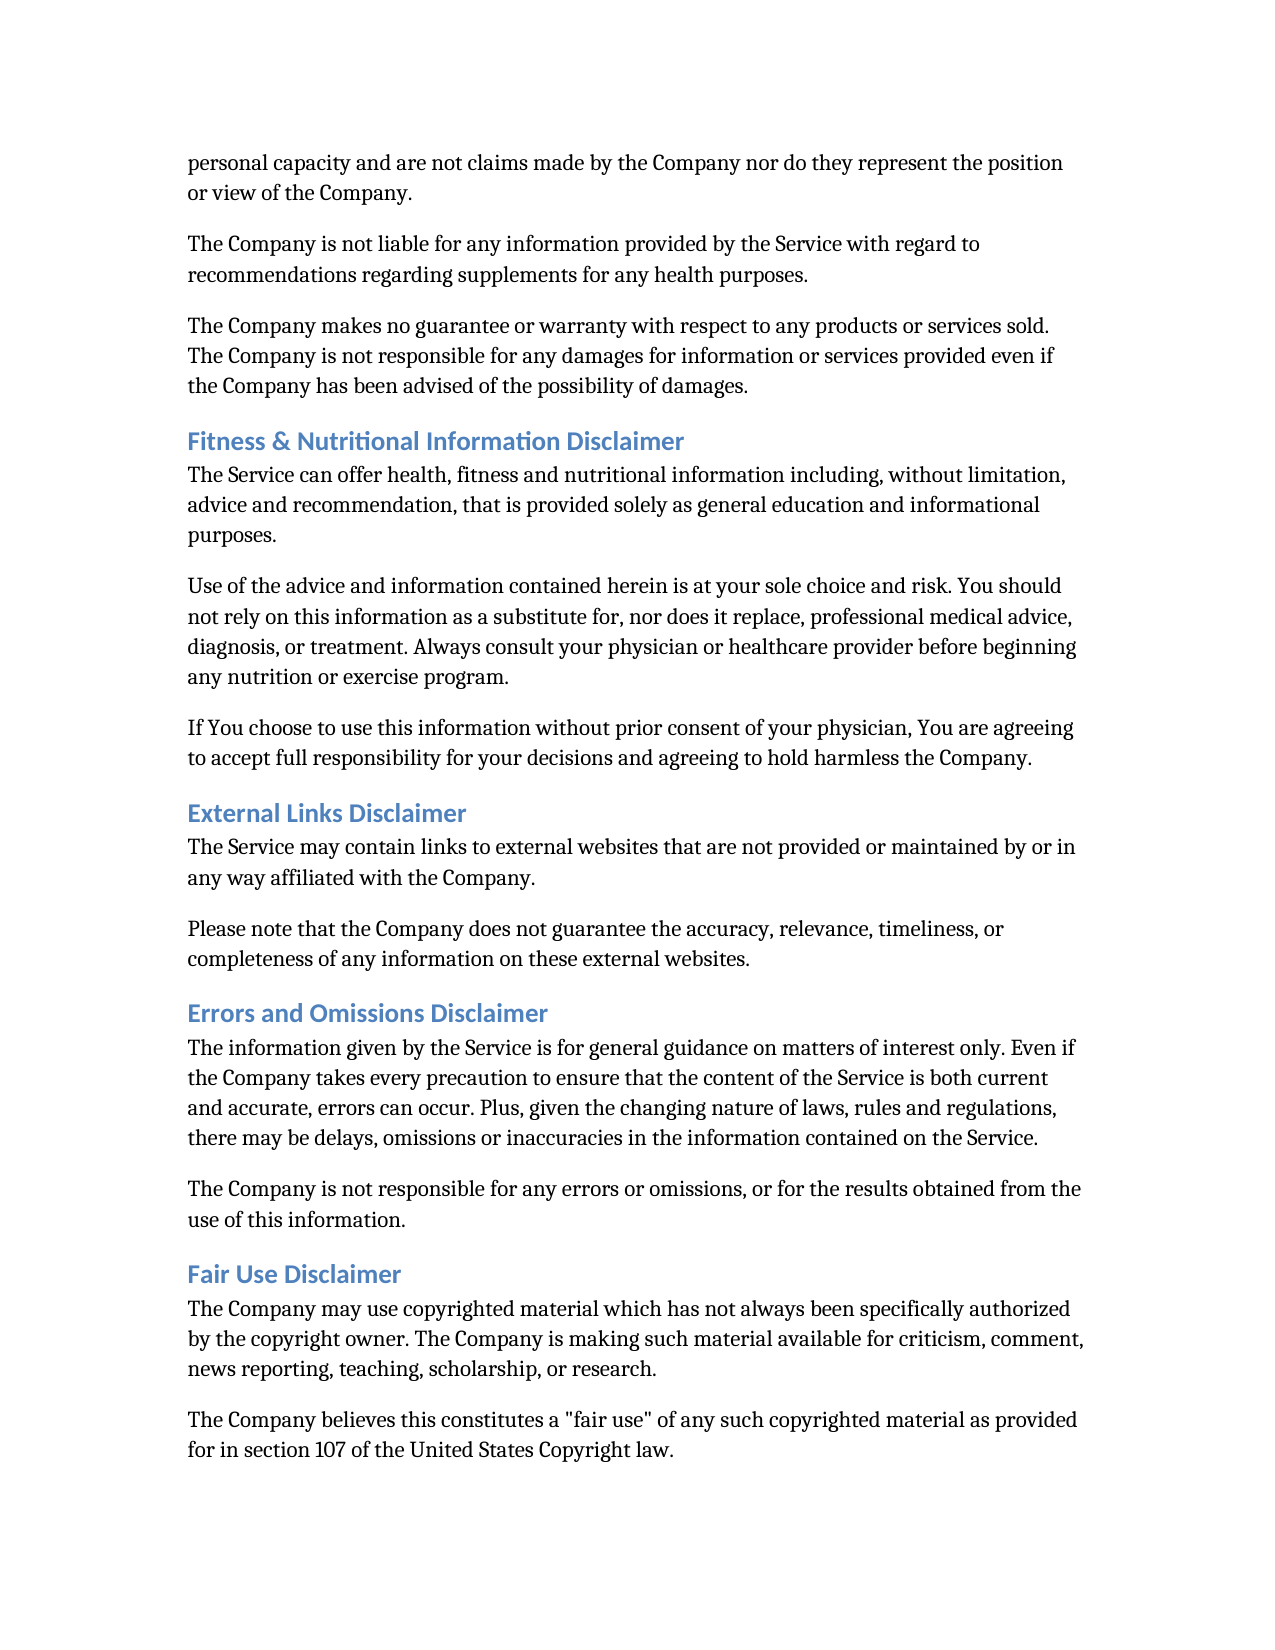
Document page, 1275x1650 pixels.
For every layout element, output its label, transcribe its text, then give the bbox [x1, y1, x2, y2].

text The Company is not liable for any information provided by the Service with regard to recommendations regarding supplements for any health purposes. [187, 231, 1087, 288]
text The Service may contain links to external websites that are not provided or maintained by or in any way affiliated with the Company. [187, 834, 1087, 891]
text If You choose to use this information without prior consent of your physician, You are agreeing to accept full responsibility for your decisions and agreeing to hold harmless the Company. [187, 715, 1087, 772]
subtitle Errors and Omissions Disclaimer [187, 997, 1087, 1030]
subtitle External Links Disclaimer [187, 796, 1087, 829]
text The information given by the Service is for general guidance on matters of interest only. Even if the Company takes every precaution to ensure that the content of the Service is both current and accurate, errors can occur. Plus, given the changing nature of laws, rules and regulations, there may be delays, omissions or inaccuracies in the information contained on the Service. [187, 1034, 1087, 1152]
subtitle Fitness & Nutritional Information Disclaimer [187, 424, 1087, 457]
text The Service can offer health, fitness and nutritional information including, without limitation, advice and recommendation, that is provided solely as general education and informational purposes. [187, 462, 1087, 549]
text The Company is not responsible for any errors or omissions, or for the results obtained from the use of this information. [187, 1176, 1087, 1233]
subtitle Fair Use Disclaimer [187, 1257, 1087, 1291]
text Use of the advice and information contained herein is at your sole choice and risk. You should not rely on this information as a substitute for, nor does it replace, professional medical advice, diagnosis, or treatment. Always consult your physician or healthcare provider before beginning any nutrition or exercise program. [187, 573, 1087, 690]
text Please note that the Company does not guarantee the accuracy, relevance, timeliness, or completeness of any information on these external websites. [187, 915, 1087, 972]
text The Company may use copyrighted material which has not always been specifically authorized by the copyright owner. The Company is making such material available for criticism, comment, news reporting, teaching, scholarship, or research. [187, 1295, 1087, 1382]
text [187, 150, 1087, 207]
text The Company makes no guarantee or warranty with respect to any products or services sold. The Company is not responsible for any damages for information or services provided even if the Company has been advised of the possibility of damages. [187, 312, 1087, 399]
text The Company believes this constitutes a "fair use" of any such copyrighted material as provided for in section 107 of the United States Copyright law. [187, 1407, 1087, 1463]
